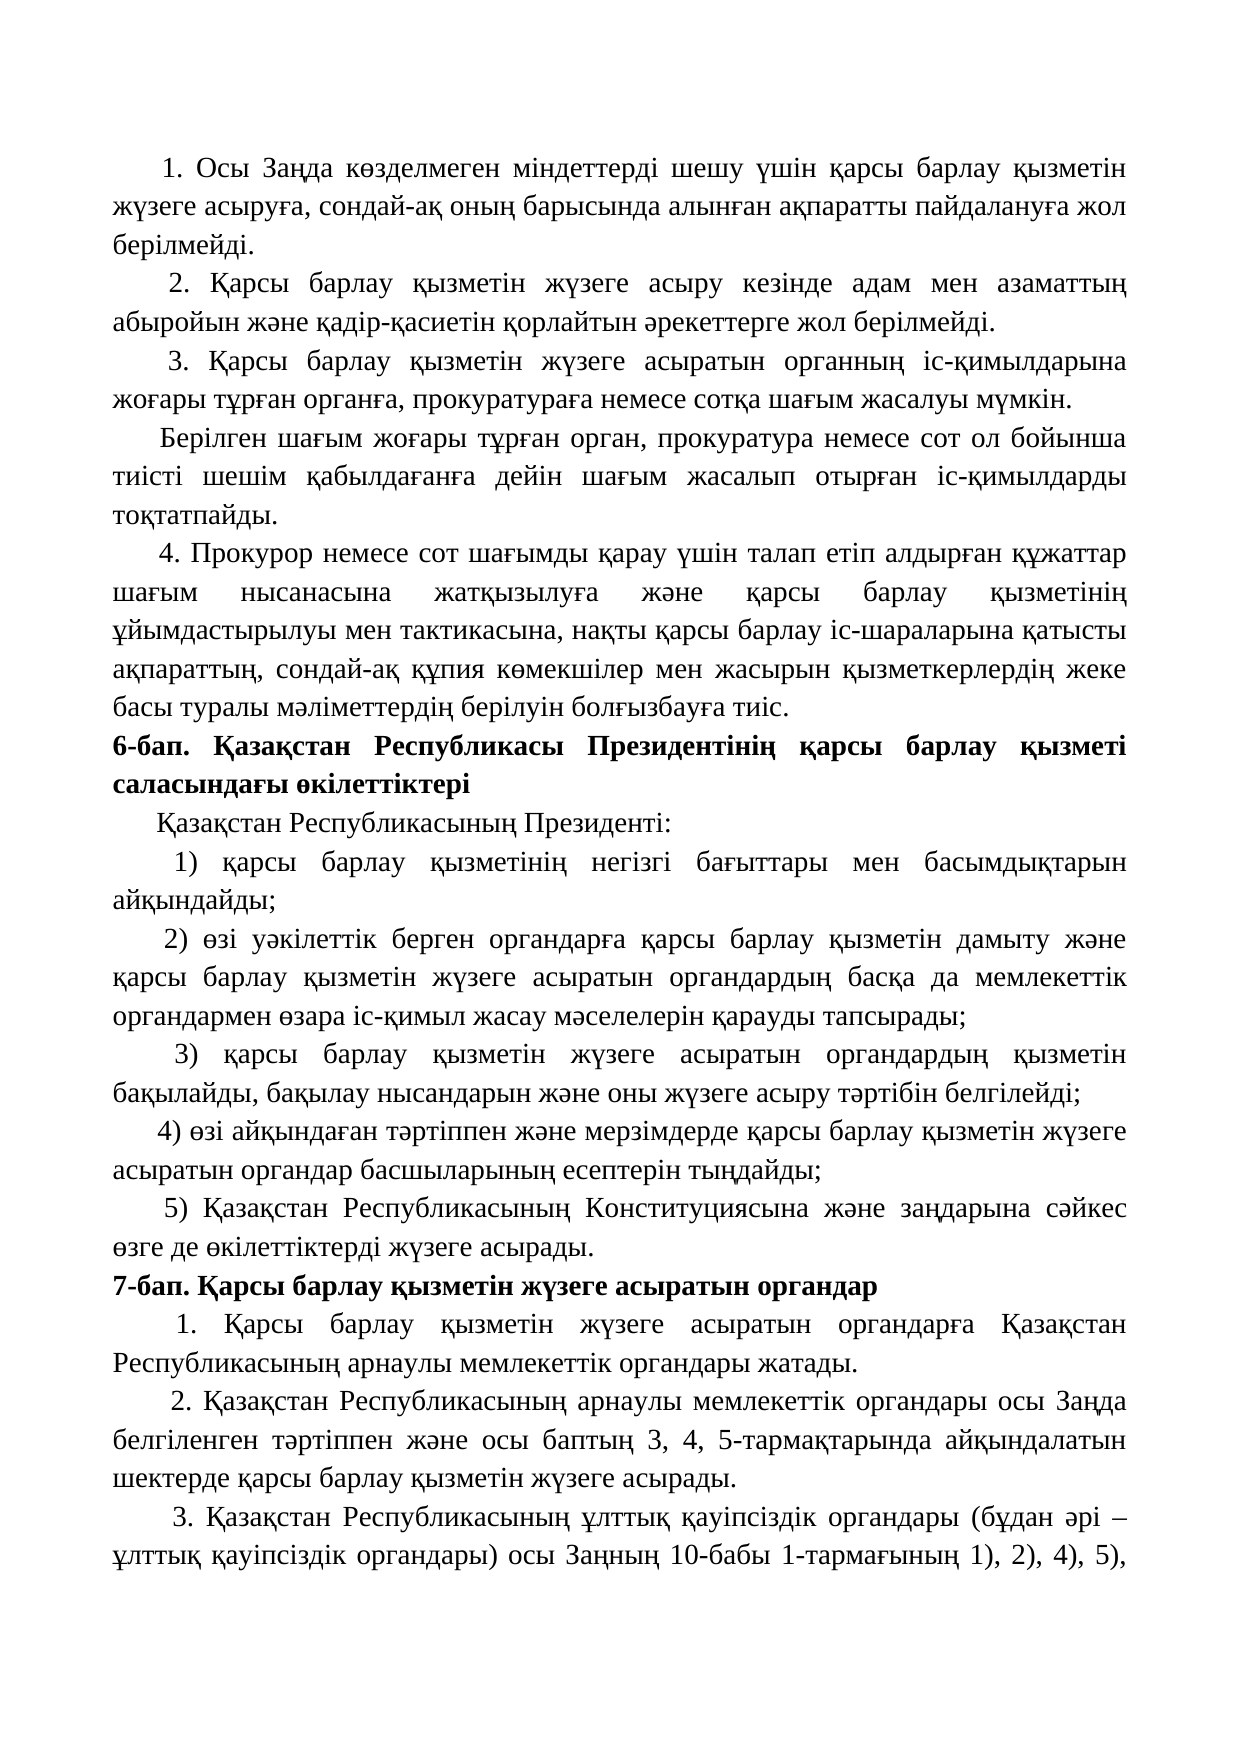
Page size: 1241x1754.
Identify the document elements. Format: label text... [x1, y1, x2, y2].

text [112, 1499, 1128, 1571]
text 6-бап. Қазақстан Республикасы Президентінің қарсы барлау қызметі саласындағы өкілеттіктері [112, 728, 1128, 800]
text Берілген шағым жоғары тұрған орган, прокуратура немесе сот ол бойынша тиісті шешім қабылдағанға дейін шағым жасалып отырған іс-қимылдарды тоқтатпайды. [112, 420, 1128, 530]
text 2) өзі уәкілеттік берген органдарға қарсы барлау қызметін дамыту және қарсы барлау қызметін жүзеге асыратын органдардың басқа да мемлекеттік органдармен өзара іс-қимыл жасау мәселелерін қарауды тапсырады; [112, 921, 1128, 1031]
text 4. Прокурор немесе сот шағымды қарау үшін талап етіп алдырған құжаттар шағым нысанасына жатқызылуға және қарсы барлау қызметінің ұйымдастырылуы мен тактикасына, нақты қарсы барлау іс-шараларына қатысты ақпараттың, сондай-ақ құпия көмекшілер мен жасырын қызметкерлердің жеке басы туралы мәліметтердің берілуін болғызбауға тиіс. [112, 535, 1128, 723]
text 3. Қарсы барлау қызметін жүзеге асыратын органның іс-қимылдарына жоғары тұрған органға, прокуратураға немесе сотқа шағым жасалуы мүмкін. [112, 343, 1128, 415]
text 7-бап. Қарсы барлау қызметін жүзеге асыратын органдар [112, 1268, 1128, 1301]
text 1. Қарсы барлау қызметін жүзеге асыратын органдарға Қазақстан Республикасының арнаулы мемлекеттік органдары жатады. [112, 1306, 1128, 1378]
text 1. Осы Заңда көзделмеген міндеттерді шешу үшін қарсы барлау қызметін жүзеге асыруға, сондай-ақ оның барысында алынған ақпаратты пайдалануға жол берілмейді. [112, 150, 1128, 261]
text 2. Қарсы барлау қызметін жүзеге асыру кезінде адам мен азаматтың абыройын және қадір-қасиетін қорлайтын әрекеттерге жол берілмейді. [112, 266, 1128, 338]
text 2. Қазақстан Республикасының арнаулы мемлекеттік органдары осы Заңда белгіленген тәртіппен және осы баптың 3, 4, 5-тармақтарында айқындалатын шектерде қарсы барлау қызметін жүзеге асырады. [112, 1383, 1128, 1494]
text 3) қарсы барлау қызметін жүзеге асыратын органдардың қызметін бақылайды, бақылау нысандарын және оны жүзеге асыру тәртібін белгілейді; [112, 1036, 1128, 1108]
text 4) өзі айқындаған тәртіппен және мерзімдерде қарсы барлау қызметін жүзеге асыратын органдар басшыларының есептерін тыңдайды; [112, 1113, 1128, 1186]
text 5) Қазақстан Республикасының Конституциясына және заңдарына сәйкес өзге де өкілеттіктерді жүзеге асырады. [112, 1191, 1128, 1263]
text 1) қарсы барлау қызметінің негізгі бағыттары мен басымдықтарын айқындайды; [112, 844, 1128, 916]
text Қазақстан Республикасының Президенті: [112, 805, 1128, 839]
